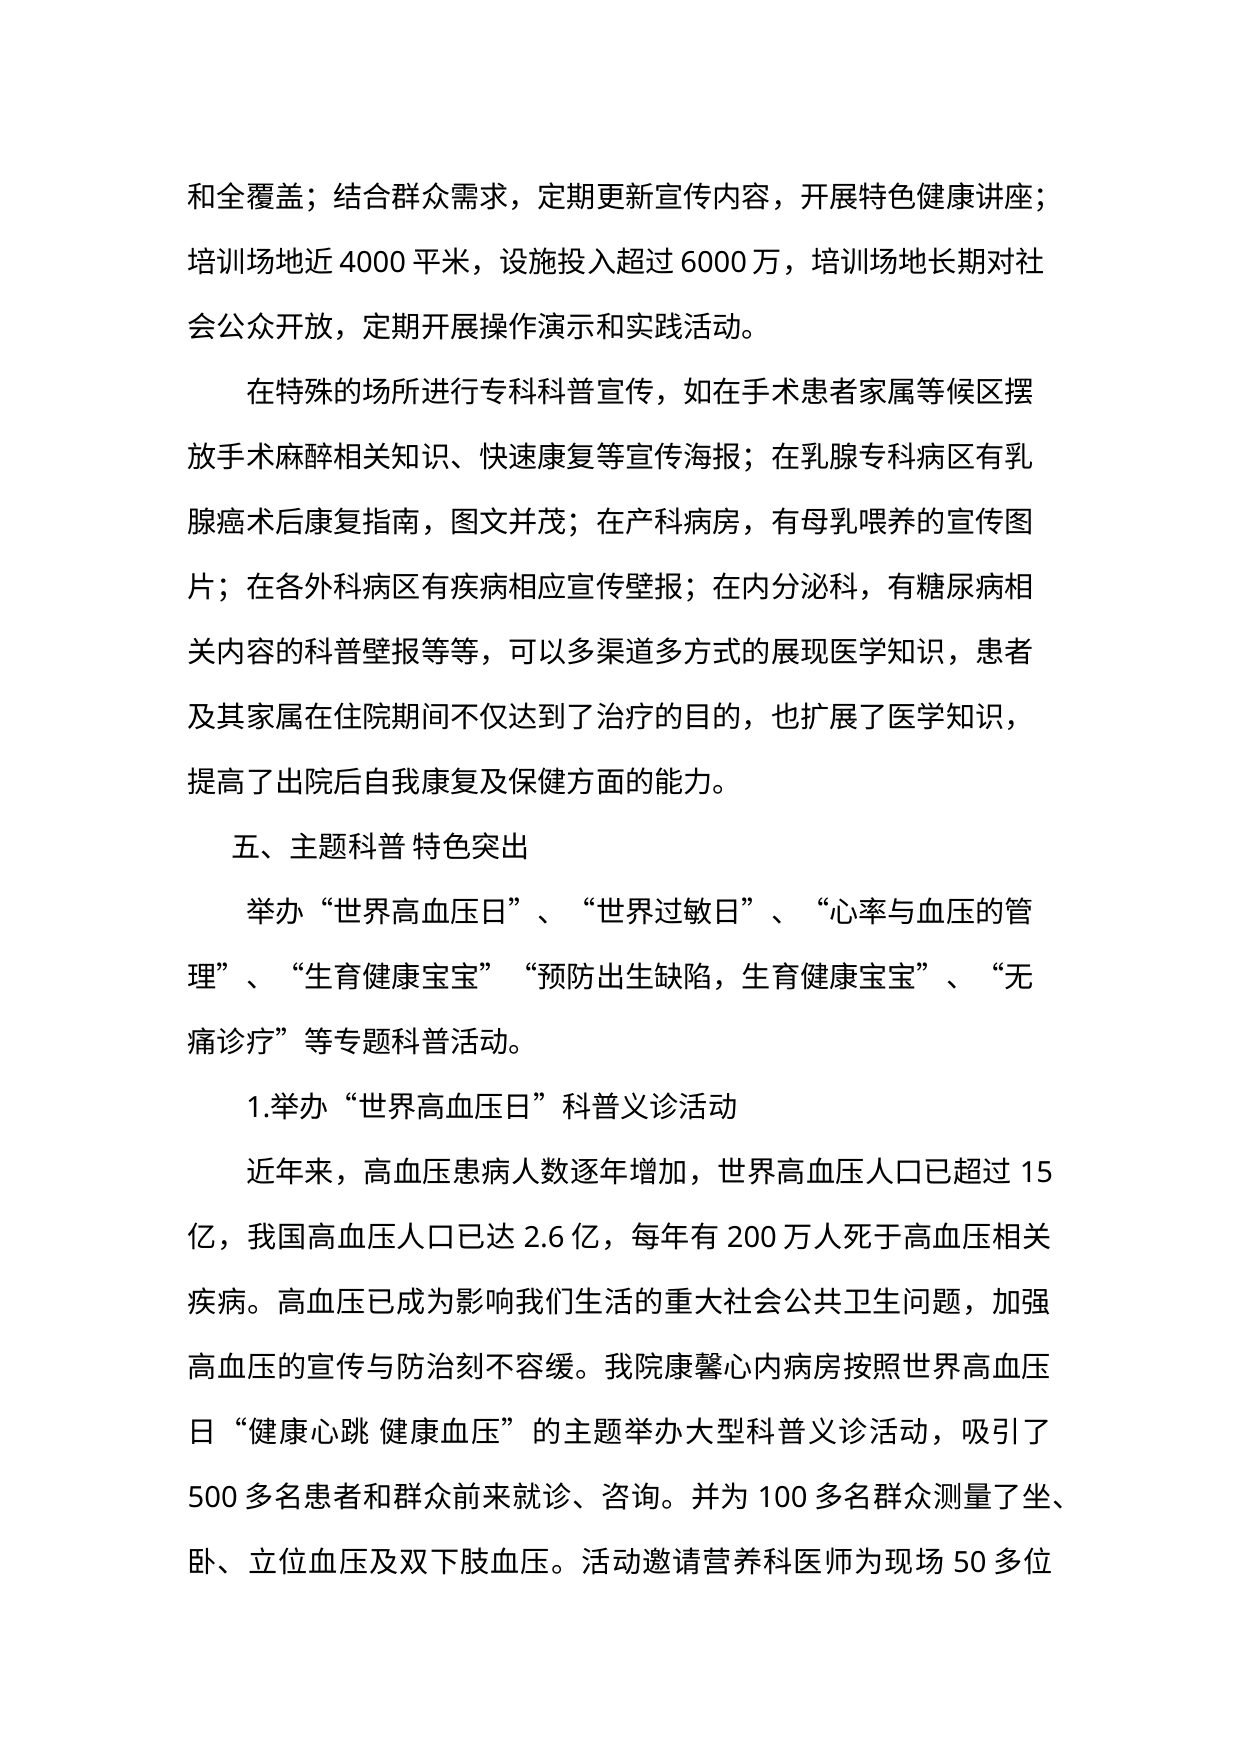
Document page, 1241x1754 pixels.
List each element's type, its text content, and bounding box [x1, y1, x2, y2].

text 在特殊的场所进行专科科普宣传，如在手术患者家属等候区摆放手术麻醉相关知识、快速康复等宣传海报；在乳腺专科病区有乳腺癌术后康复指南，图文并茂；在产科病房，有母乳喂养的宣传图片；在各外科病区有疾病相应宣传壁报；在内分泌科，有糖尿病相关内容的科普壁报等等，可以多渠道多方式的展现医学知识，患者及其家属在住院期间不仅达到了治疗的目的，也扩展了医学知识，提高了出院后自我康复及保健方面的能力。 [187, 357, 1053, 812]
text 举办“世界高血压日”、“世界过敏日”、“心率与血压的管理”、“生育健康宝宝”“预防出生缺陷，生育健康宝宝”、“无痛诊疗”等专题科普活动。 [187, 877, 1053, 1072]
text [187, 162, 1053, 357]
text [187, 1137, 1053, 1592]
text 五、主题科普 特色突出 [231, 812, 1053, 877]
text 1.举办“世界高血压日”科普义诊活动 [187, 1072, 1053, 1137]
